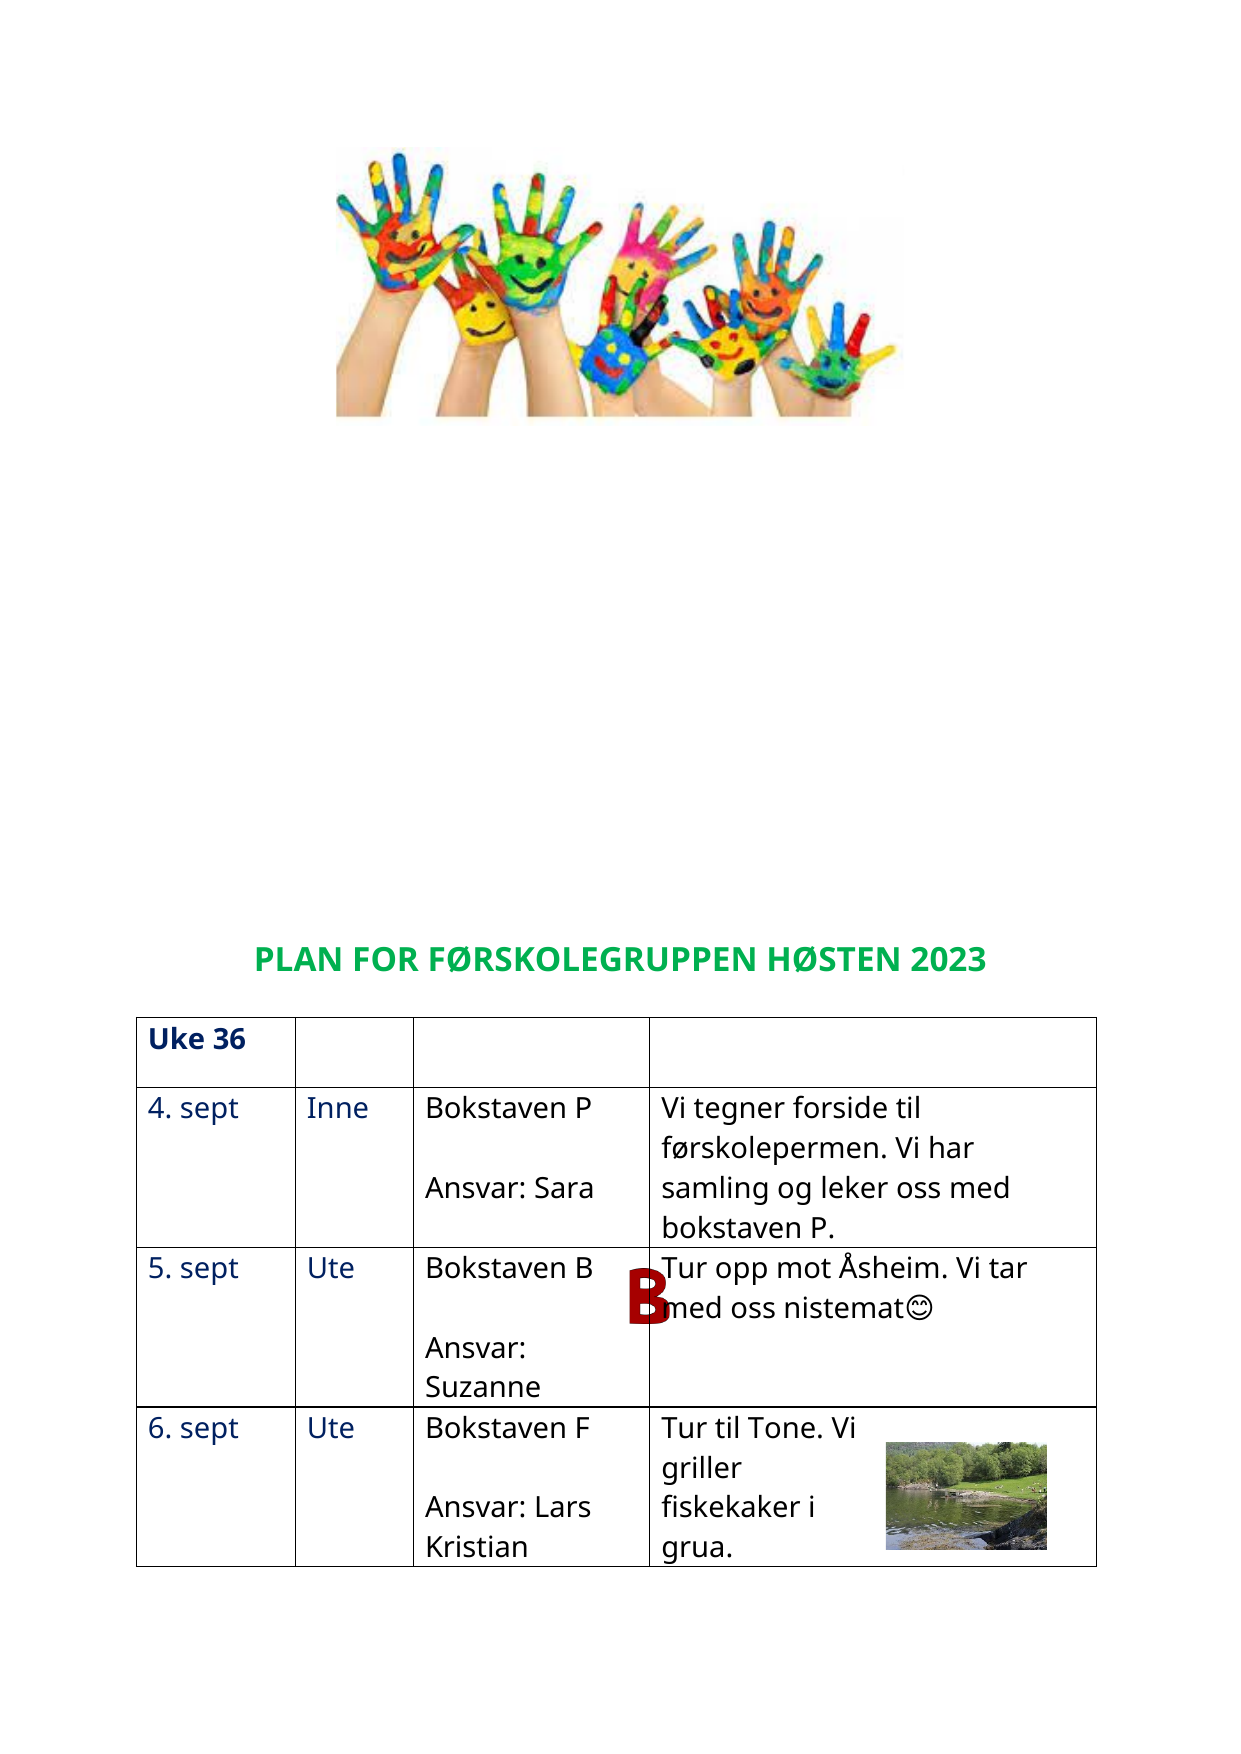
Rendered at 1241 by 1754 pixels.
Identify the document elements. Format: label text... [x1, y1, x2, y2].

picture [884, 1442, 1047, 1549]
table_cell Inne [296, 1088, 413, 1247]
table_cell Ute [296, 1408, 413, 1566]
table_header Uke 36 [137, 1018, 295, 1087]
table_cell Vi tegner forside til førskolepermen. Vi har samling og leker oss med bokstaven P. [650, 1088, 1096, 1247]
table_cell Bokstaven F Ansvar: Lars Kristian [414, 1408, 649, 1566]
table_cell Tur til Tone. Vi griller fiskekaker i grua. [650, 1408, 1096, 1566]
table_cell 5. sept [137, 1248, 295, 1406]
table_cell Bokstaven B Ansvar: Suzanne [414, 1248, 649, 1406]
picture [335, 147, 905, 426]
table_header [296, 1018, 413, 1087]
table_header [650, 1018, 1096, 1087]
table_cell 6. sept [137, 1408, 295, 1566]
table_header [414, 1018, 649, 1087]
table_cell Tur opp mot Åsheim. Vi tar med oss nistemat😊 [650, 1248, 1096, 1406]
text PLAN FOR FØRSKOLEGRUPPEN HØSTEN 2023 [148, 936, 1093, 982]
table_cell Bokstaven P Ansvar: Sara [414, 1088, 649, 1247]
table_cell Ute [296, 1248, 413, 1406]
table_cell 4. sept [137, 1088, 295, 1247]
